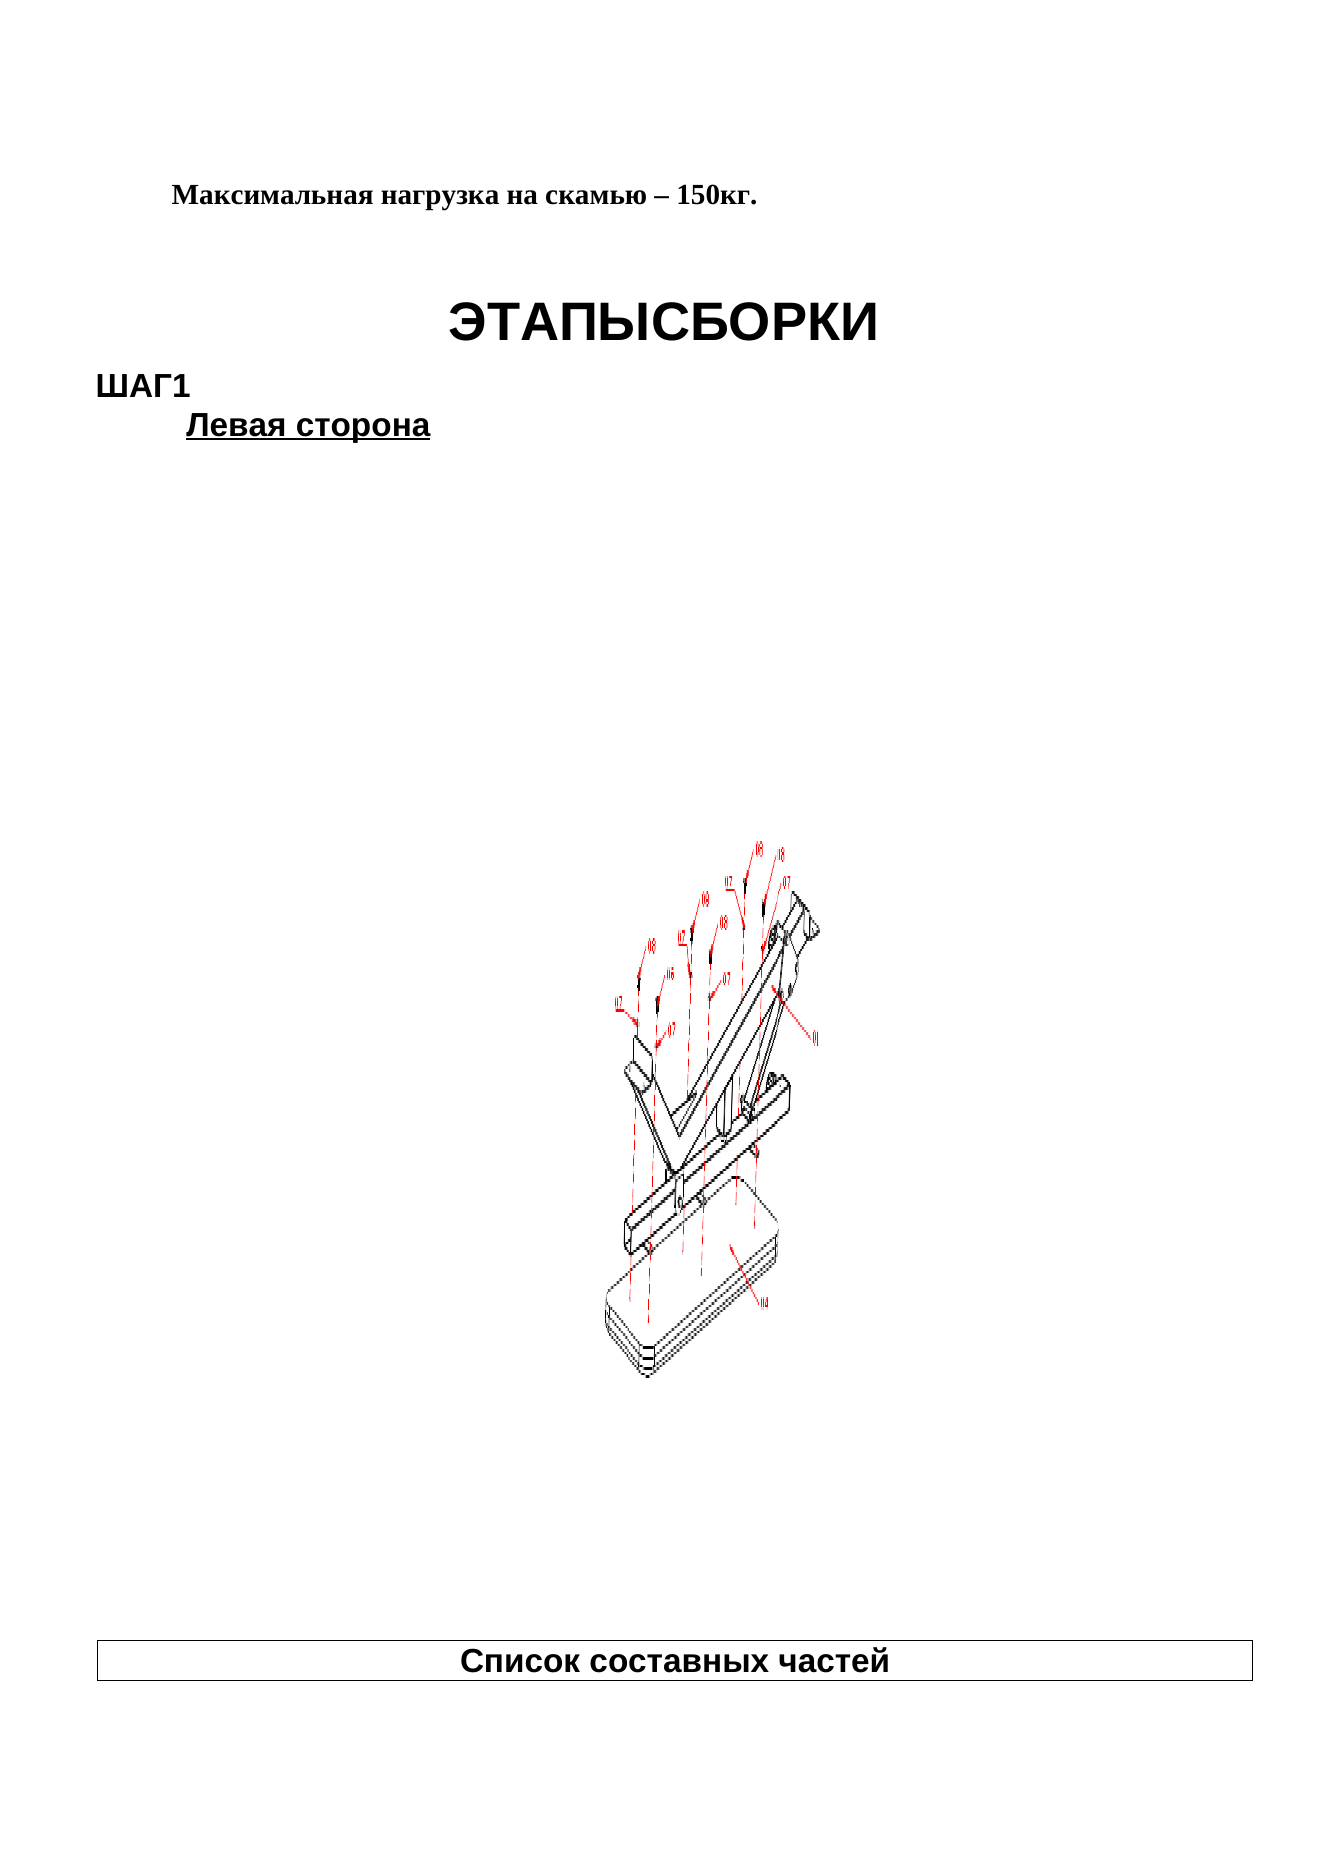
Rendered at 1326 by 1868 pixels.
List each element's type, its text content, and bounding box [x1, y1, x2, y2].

table_header Список составных частей [98, 1641, 1252, 1680]
text Левая сторона [171, 405, 1230, 443]
text ШАГ1 [81, 366, 1230, 405]
text Максимальная нагрузка на скамью – 150кг. [97, 177, 1230, 211]
text ЭТАПЫСБОРКИ [97, 290, 1230, 352]
